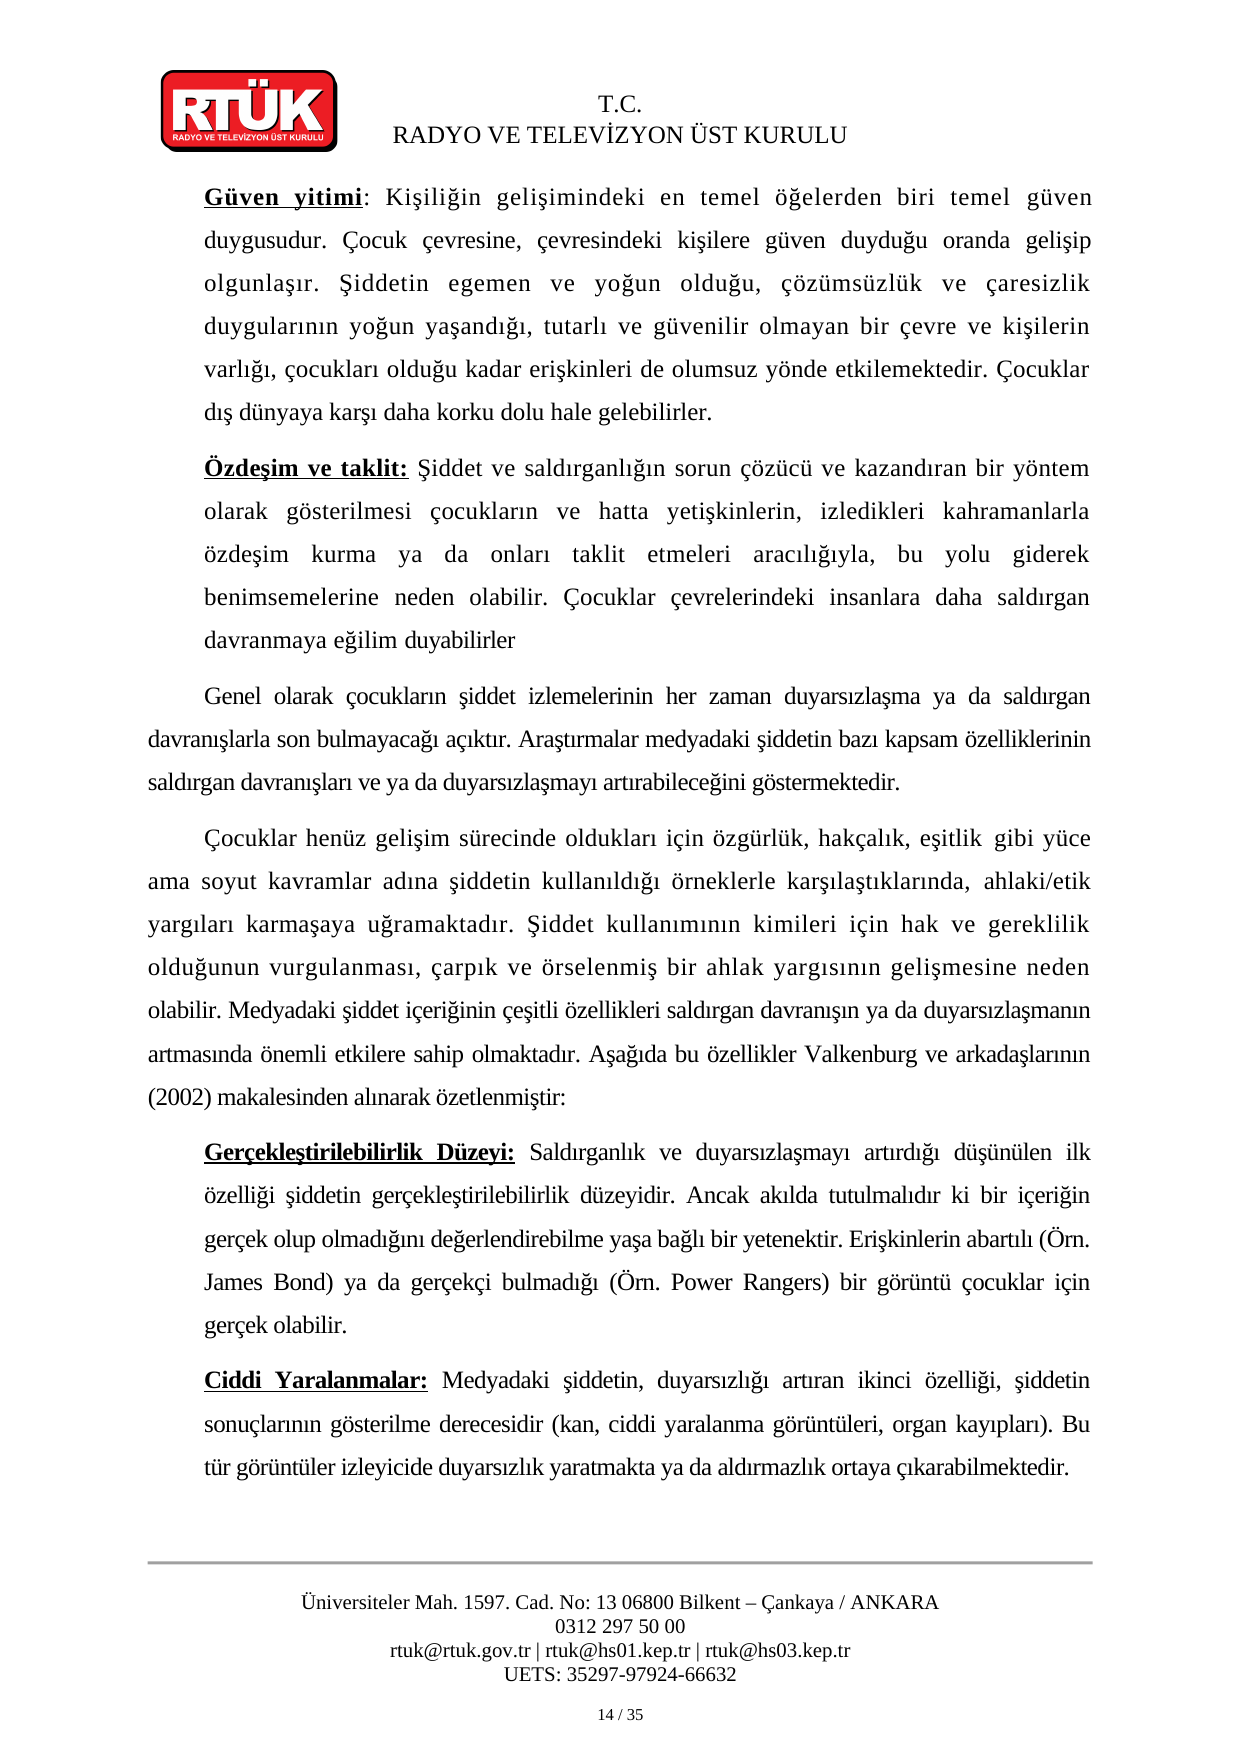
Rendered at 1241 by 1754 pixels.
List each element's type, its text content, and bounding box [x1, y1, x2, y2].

text Genel olarak çocukların şiddet izlemelerinin her zaman duyarsızlaşma ya da saldırgan davranışlarla son bulmayacağı açıktır. Araştırmalar medyadaki şiddetin bazı kapsam özelliklerinin saldırgan davranışları ve ya da duyarsızlaşmayı artırabileceğini göstermektedir. [148, 681, 1091, 796]
text Güven yitimi: Kişiliğin gelişimindeki en temel öğelerden biri temel güven duygusudur. Çocuk çevresine, çevresindeki kişilere güven duyduğu oranda gelişip olgunlaşır. Şiddetin egemen ve yoğun olduğu, çözümsüzlük ve çaresizlik duygularının yoğun yaşandığı, tutarlı ve güvenilir olmayan bir çevre ve kişilerin varlığı, çocukları olduğu kadar erişkinleri de olumsuz yönde etkilemektedir. Çocuklar dış dünyaya karşı daha korku dolu hale gelebilirler. [204, 182, 1092, 426]
text Gerçekleştirilebilirlik Düzeyi: Saldırganlık ve duyarsızlaşmayı artırdığı düşünülen ilk özelliği şiddetin gerçekleştirilebilirlik düzeyidir. Ancak akılda tutulmalıdır ki bir içeriğin gerçek olup olmadığını değerlendirebilme yaşa bağlı bir yetenektir. Erişkinlerin abartılı (Örn. James Bond) ya da gerçekçi bulmadığı (Örn. Power Rangers) bir görüntü çocuklar için gerçek olabilir. [204, 1137, 1091, 1339]
text Ciddi Yaralanmalar: Medyadaki şiddetin, duyarsızlığı artıran ikinci özelliği, şiddetin sonuçlarının gösterilme derecesidir (kan, ciddi yaralanma görüntüleri, organ kayıpları). Bu tür görüntüler izleyicide duyarsızlık yaratmakta ya da aldırmazlık ortaya çıkarabilmektedir. [204, 1366, 1091, 1481]
picture [160, 70, 338, 152]
text Özdeşim ve taklit: Şiddet ve saldırganlığın sorun çözücü ve kazandıran bir yöntem olarak gösterilmesi çocukların ve hatta yetişkinlerin, izledikleri kahramanlarla özdeşim kurma ya da onları taklit etmeleri aracılığıyla, bu yolu giderek benimsemelerine neden olabilir. Çocuklar çevrelerindeki insanlara daha saldırgan davranmaya eğilim duyabilirler [204, 453, 1091, 654]
text Çocuklar henüz gelişim sürecinde oldukları için özgürlük, hakçalık, eşitlik gibi yüce ama soyut kavramlar adına şiddetin kullanıldığı örneklerle karşılaştıklarında, ahlaki/etik yargıları karmaşaya uğramaktadır. Şiddet kullanımının kimileri için hak ve gereklilik olduğunun vurgulanması, çarpık ve örselenmiş bir ahlak yargısının gelişmesine neden olabilir. Medyadaki şiddet içeriğinin çeşitli özellikleri saldırgan davranışın ya da duyarsızlaşmanın artmasında önemli etkilere sahip olmaktadır. Aşağıda bu özellikler Valkenburg ve arkadaşlarının (2002) makalesinden alınarak özetlenmiştir: [148, 823, 1091, 1111]
